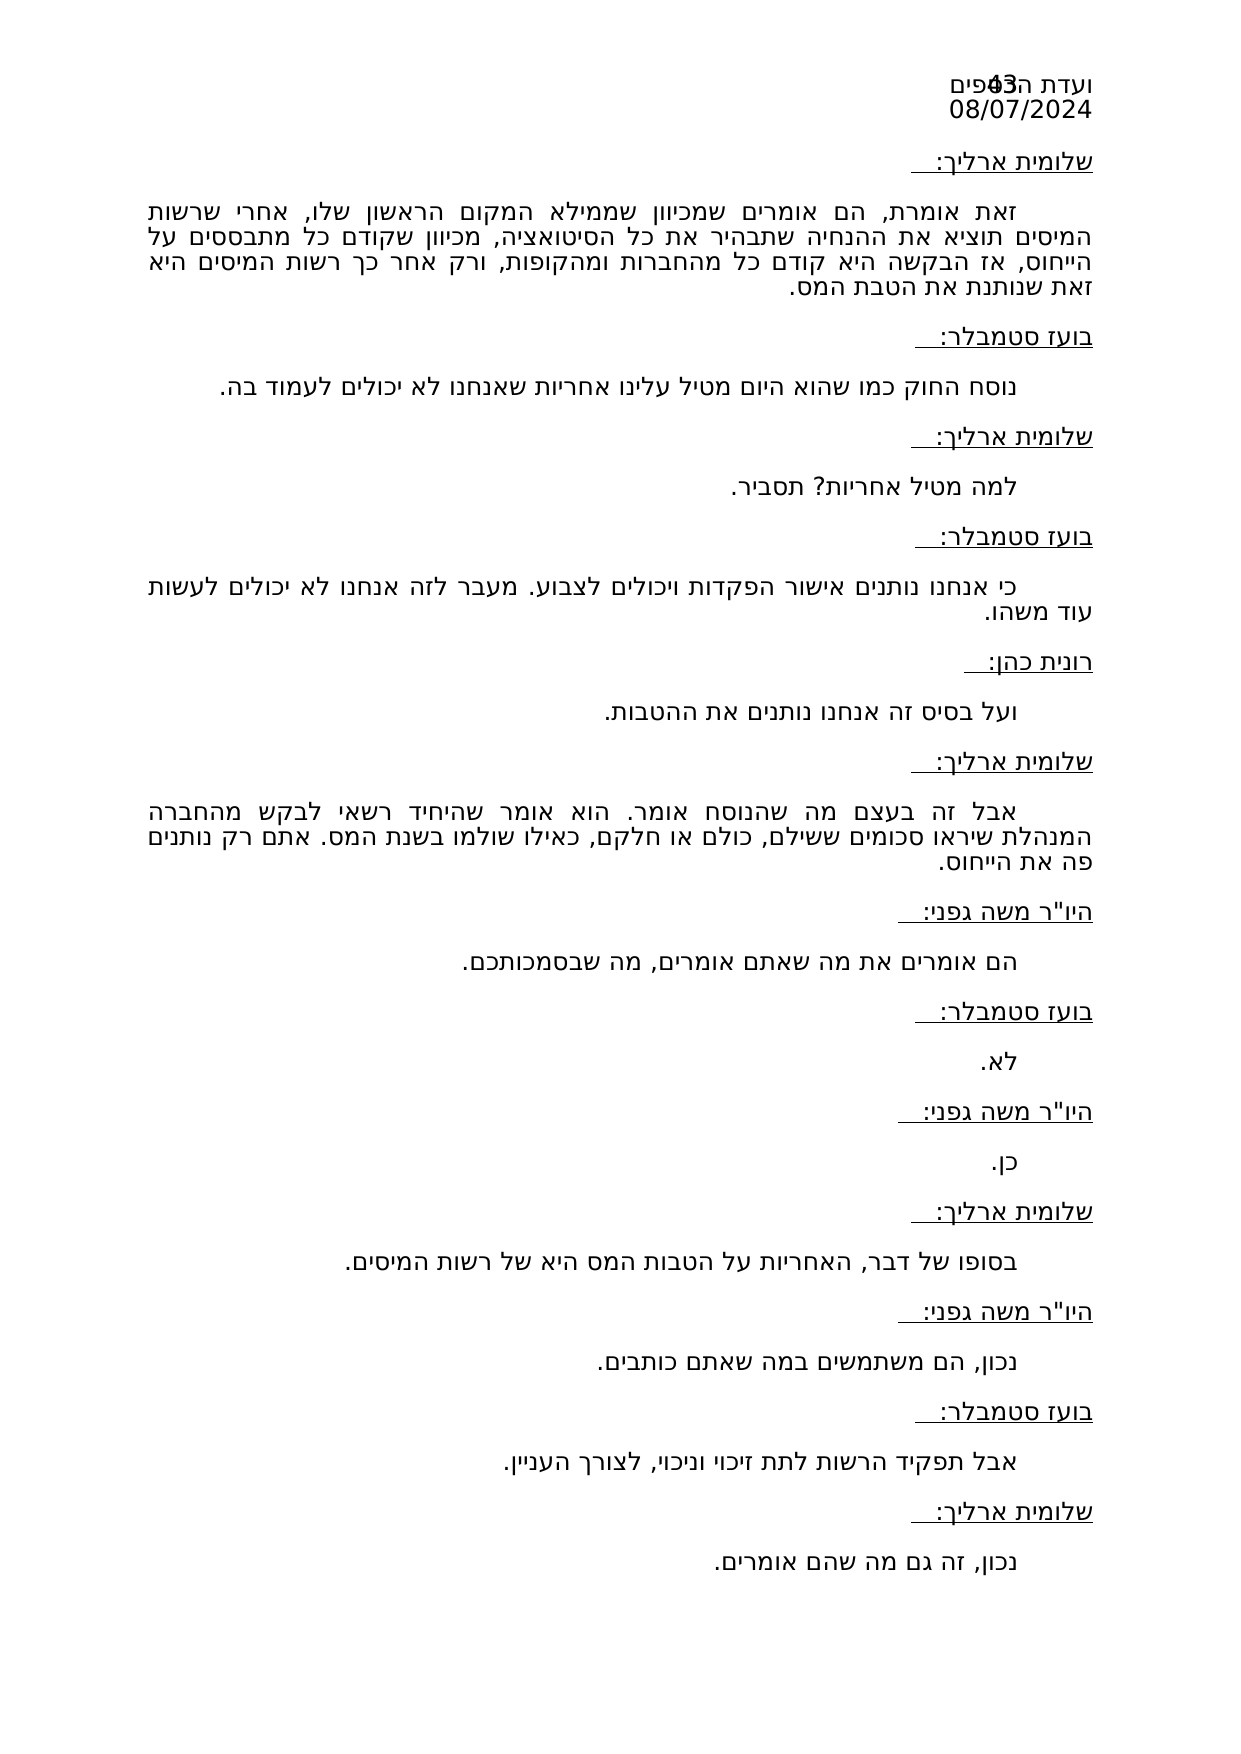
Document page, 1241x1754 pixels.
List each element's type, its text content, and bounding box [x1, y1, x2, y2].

text << יור >> היו"ר משה גפני: << יור >> [147, 1100, 1093, 1125]
text בסופו של דבר, האחריות על הטבות המס היא של רשות המיסים. [147, 1250, 1093, 1275]
text << אורח >> בועז סטמבלר: << אורח >> [147, 325, 1093, 350]
text << אורח >> רונית כהן: << אורח >> [147, 650, 1093, 675]
text << יור >> היו"ר משה גפני: << יור >> [147, 1300, 1093, 1325]
text לא. [147, 1050, 1093, 1075]
text << אורח >> בועז סטמבלר: << אורח >> [147, 525, 1093, 550]
text כן. [147, 1150, 1093, 1175]
text נוסח החוק כמו שהוא היום מטיל עלינו אחריות שאנחנו לא יכולים לעמוד בה. [147, 375, 1093, 400]
text << דובר >> שלומית ארליך: << דובר >> [147, 1500, 1093, 1525]
text כי אנחנו נותנים אישור הפקדות ויכולים לצבוע. מעבר לזה אנחנו לא יכולים לעשות עוד משהו. [147, 575, 1093, 625]
text << אורח >> בועז סטמבלר: << אורח >> [147, 1400, 1093, 1425]
text הם אומרים את מה שאתם אומרים, מה שבסמכותכם. [147, 950, 1093, 975]
text זאת אומרת, הם אומרים שמכיוון שממילא המקום הראשון שלו, אחרי שרשות המיסים תוציא את ההנחיה שתבהיר את כל הסיטואציה, מכיוון שקודם כל מתבססים על הייחוס, אז הבקשה היא קודם כל מהחברות ומהקופות, ורק אחר כך רשות המיסים היא זאת שנותנת את הטבת המס. [147, 200, 1093, 300]
text << דובר >> שלומית ארליך: << דובר >> [147, 425, 1093, 450]
text נכון, הם משתמשים במה שאתם כותבים. [147, 1350, 1093, 1375]
text << דובר >> שלומית ארליך: << דובר >> [147, 750, 1093, 775]
text נכון, זה גם מה שהם אומרים. [147, 1550, 1093, 1575]
text למה מטיל אחריות? תסביר. [147, 475, 1093, 500]
text << אורח >> בועז סטמבלר: << אורח >> [147, 1000, 1093, 1025]
text << דובר >> שלומית ארליך: << דובר >> [147, 1200, 1093, 1225]
text אבל זה בעצם מה שהנוסח אומר. הוא אומר שהיחיד רשאי לבקש מהחברה המנהלת שיראו סכומים ששילם, כולם או חלקם, כאילו שולמו בשנת המס. אתם רק נותנים פה את הייחוס. [147, 800, 1093, 875]
text אבל תפקיד הרשות לתת זיכוי וניכוי, לצורך העניין. [147, 1450, 1093, 1475]
text << יור >> היו"ר משה גפני: << יור >> [147, 900, 1093, 925]
text ועל בסיס זה אנחנו נותנים את ההטבות. [147, 700, 1093, 725]
text << דובר >> שלומית ארליך: << דובר >> [147, 150, 1093, 175]
